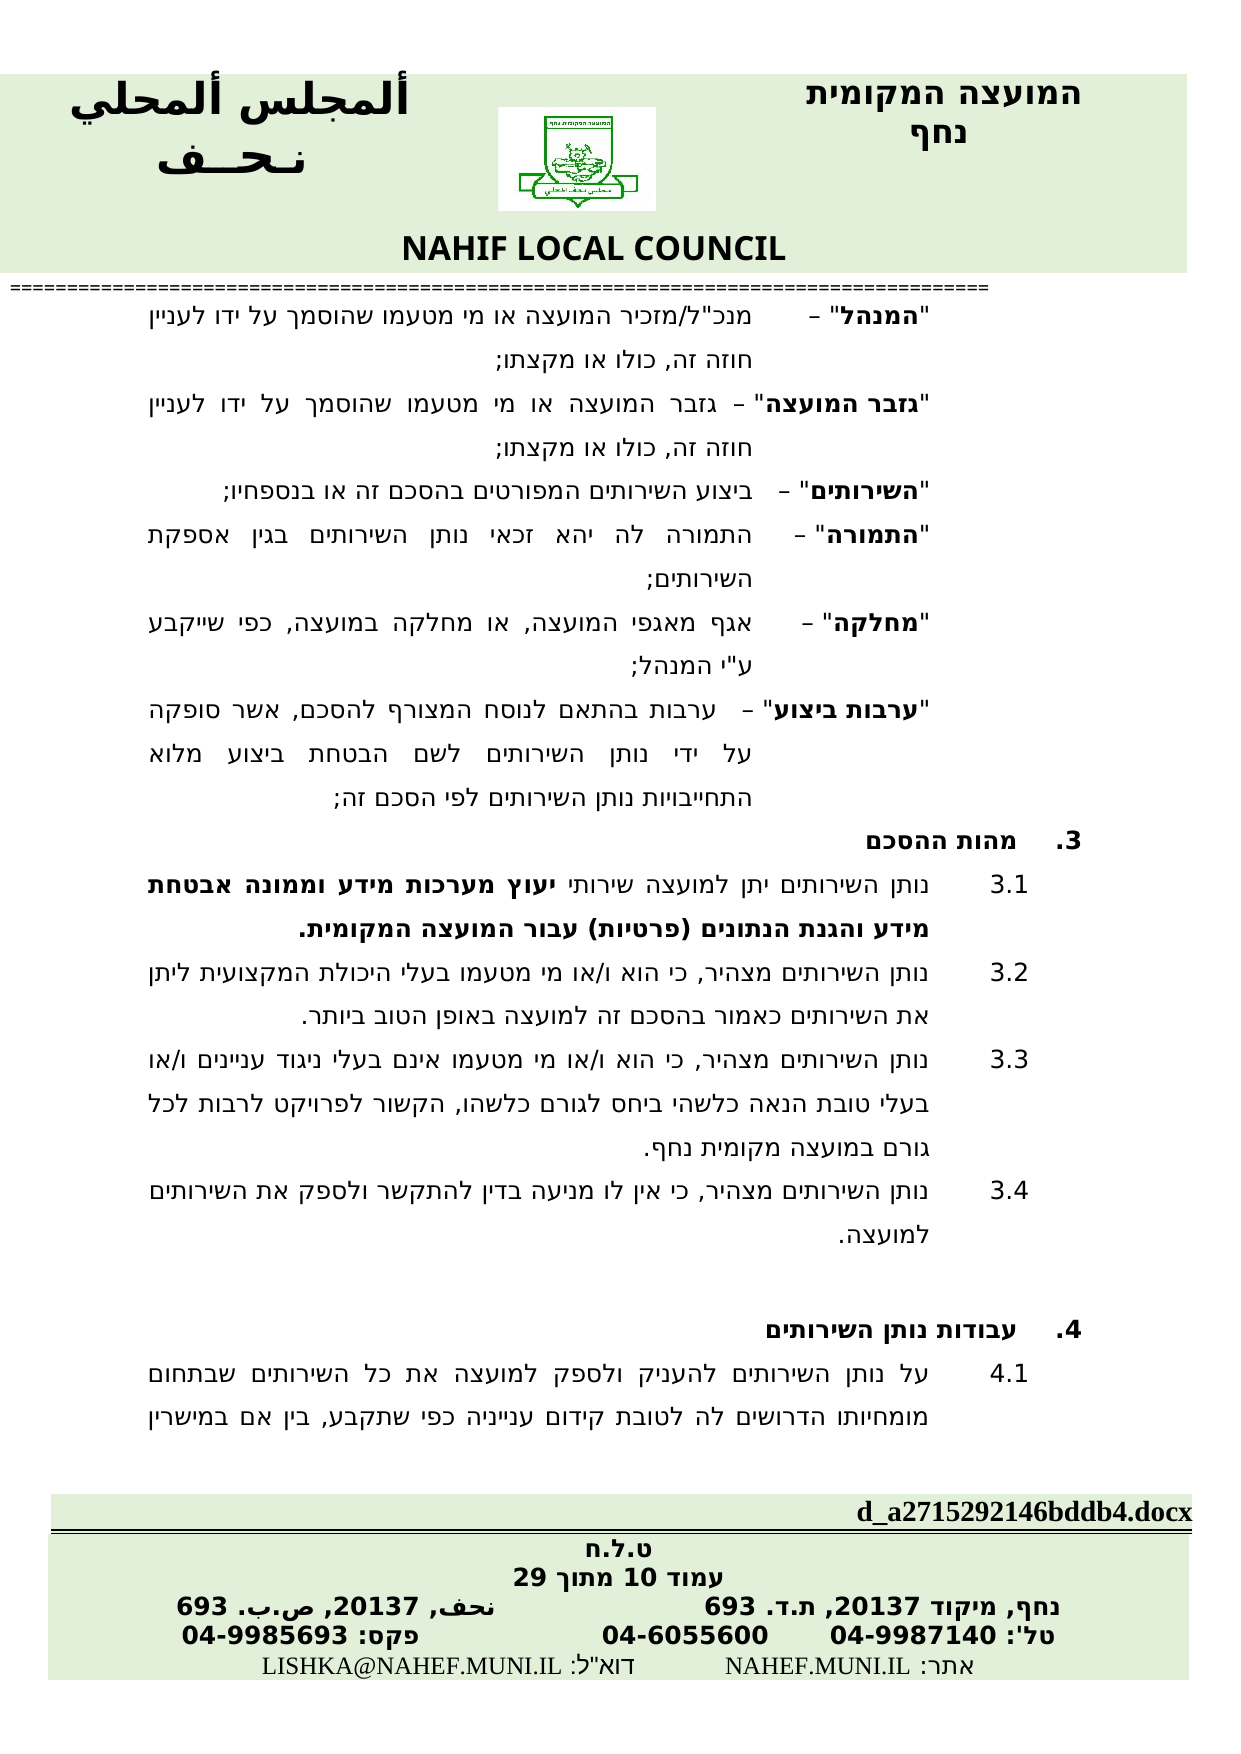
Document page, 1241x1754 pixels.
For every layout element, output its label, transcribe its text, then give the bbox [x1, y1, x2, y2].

list "המנהל" – מנכ"ל/מזכיר המועצה או מי מטעמו שהוסמך על ידו לעניין חוזה זה, כולו או מקצתו; [148, 302, 930, 374]
list "גזבר המועצה" – גזבר המועצה או מי מטעמו שהוסמך על ידו לעניין חוזה זה, כולו או מקצתו; [148, 389, 930, 462]
list "מחלקה" – אגף מאגפי המועצה, או מחלקה במועצה, כפי שייקבע ע"י המנהל; [148, 608, 930, 681]
list עבודות נותן השירותים [148, 1315, 1055, 1344]
picture [498, 107, 657, 211]
list נותן השירותים מצהיר, כי הוא ו/או מי מטעמו אינם בעלי ניגוד עניינים ו/או בעלי טובת הנאה כלשהי ביחס לגורם כלשהו, הקשור לפרויקט לרבות לכל גורם במועצה מקומית נחף. [148, 1045, 989, 1162]
list נותן השירותים מצהיר, כי אין לו מניעה בדין להתקשר ולספק את השירותים למועצה. [148, 1177, 989, 1249]
list נותן השירותים יתן למועצה שירותי יעוץ מערכות מידע וממונה אבטחת מידע והגנת הנתונים (פרטיות) עבור המועצה המקומית. [148, 870, 989, 943]
list "השירותים" – ביצוע השירותים המפורטים בהסכם זה או בנספחיו; [148, 477, 930, 506]
list "התמורה" – התמורה לה יהא זכאי נותן השירותים בגין אספקת השירותים; [148, 520, 930, 593]
list "ערבות ביצוע" – ערבות בהתאם לנוסח המצורף להסכם, אשר סופקה על ידי נותן השירותים לשם הבטחת ביצוע מלוא התחייבויות נותן השירותים לפי הסכם זה; [148, 695, 930, 812]
list נותן השירותים מצהיר, כי הוא ו/או מי מטעמו בעלי היכולת המקצועית ליתן את השירותים כאמור בהסכם זה למועצה באופן הטוב ביותר. [148, 958, 989, 1031]
list מהות ההסכם [148, 827, 1055, 856]
